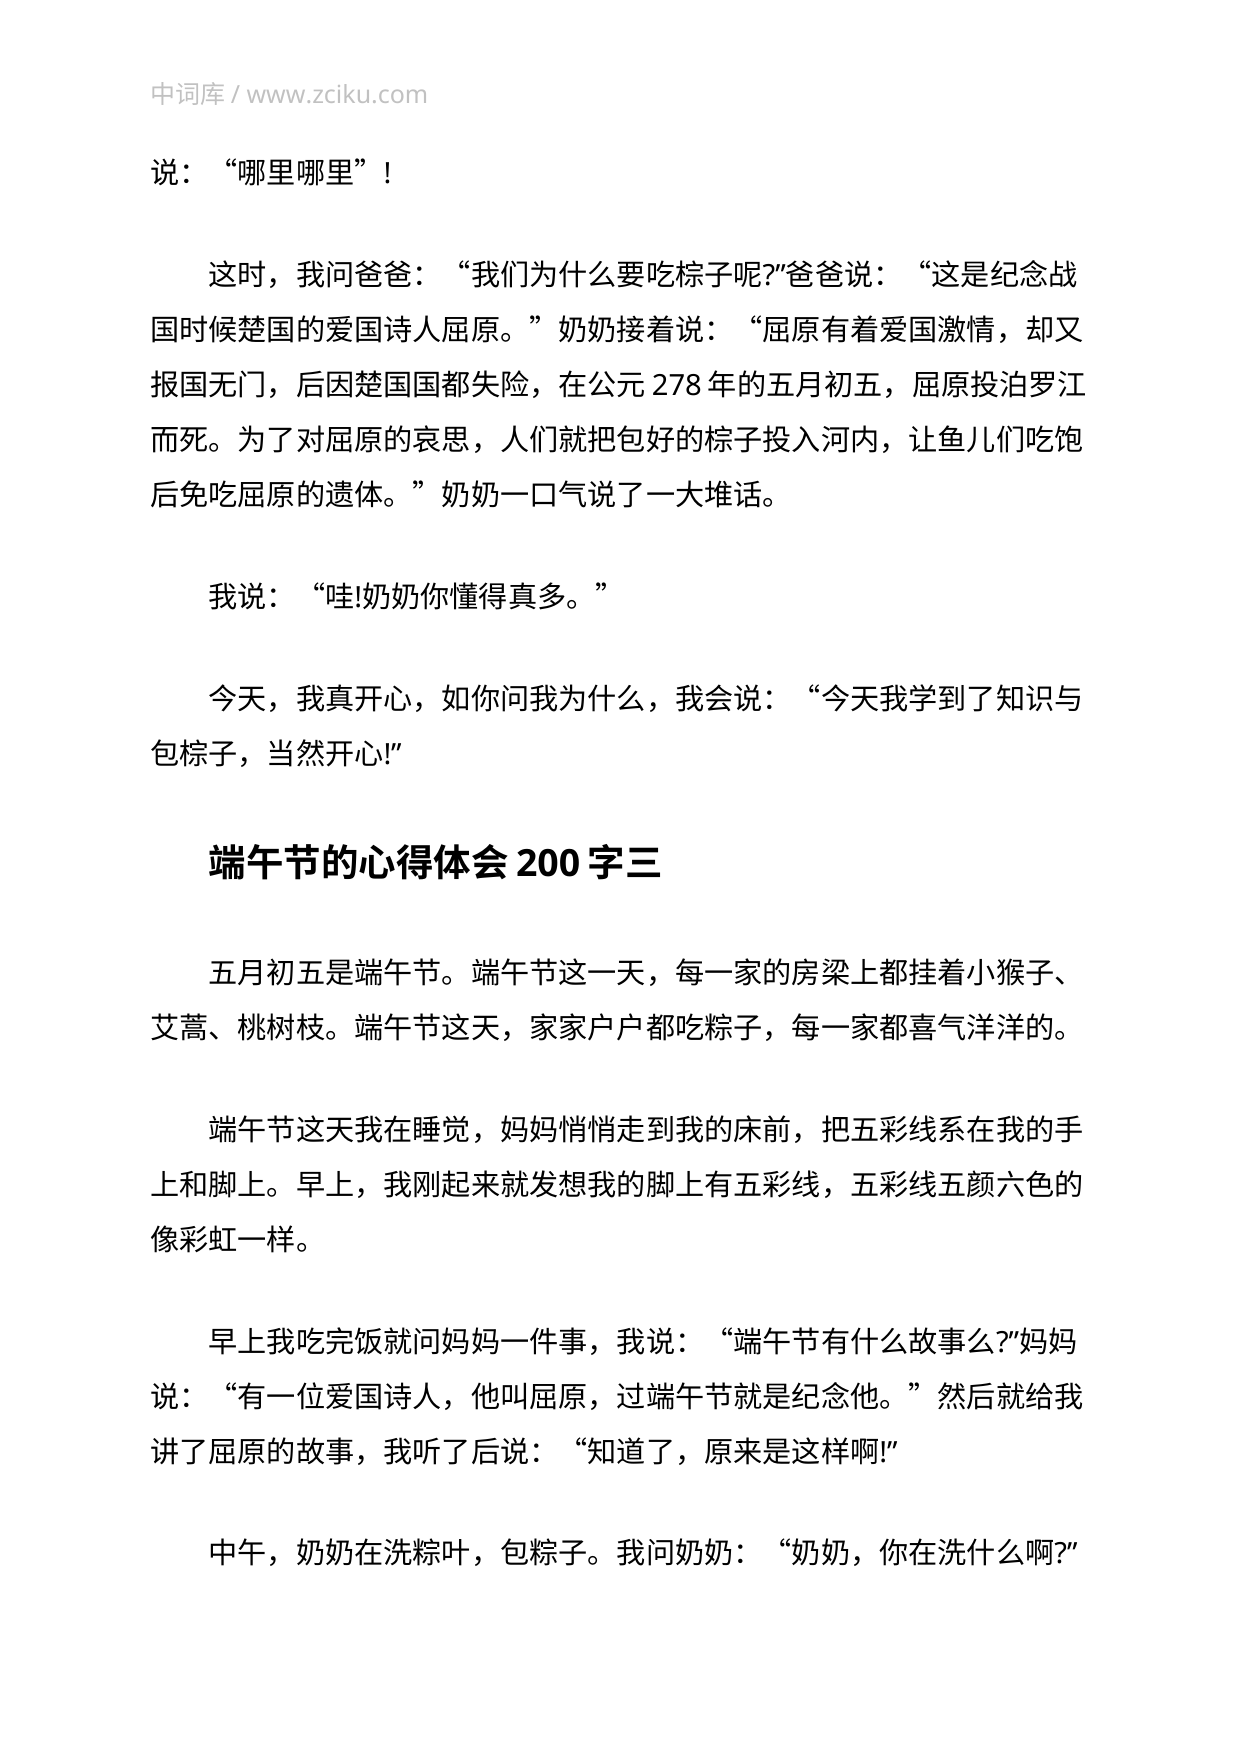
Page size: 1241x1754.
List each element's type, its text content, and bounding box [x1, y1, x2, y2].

text 早上我吃完饭就问妈妈一件事，我说：“端午节有什么故事么?”妈妈说：“有一位爱国诗人，他叫屈原，过端午节就是纪念他。”然后就给我讲了屈原的故事，我听了后说：“知道了，原来是这样啊!” [150, 1318, 1090, 1471]
text 端午节这天我在睡觉，妈妈悄悄走到我的床前，把五彩线系在我的手上和脚上。早上，我刚起来就发想我的脚上有五彩线，五彩线五颜六色的像彩虹一样。 [150, 1107, 1090, 1259]
text 今天，我真开心，如你问我为什么，我会说：“今天我学到了知识与包棕子，当然开心!” [150, 676, 1090, 773]
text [150, 150, 1090, 192]
text 五月初五是端午节。端午节这一天，每一家的房梁上都挂着小猴子、艾蒿、桃树枝。端午节这天，家家户户都吃粽子，每一家都喜气洋洋的。 [150, 950, 1090, 1047]
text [150, 1530, 1090, 1572]
text 这时，我问爸爸：“我们为什么要吃棕子呢?”爸爸说：“这是纪念战国时候楚国的爱国诗人屈原。”奶奶接着说：“屈原有着爱国激情，却又报国无门，后因楚国国都失险，在公元278年的五月初五，屈原投泊罗江而死。为了对屈原的哀思，人们就把包好的棕子投入河内，让鱼儿们吃饱后免吃屈原的遗体。”奶奶一口气说了一大堆话。 [150, 252, 1090, 514]
text 我说：“哇!奶奶你懂得真多。” [150, 573, 1090, 616]
text 端午节的心得体会200字三 [150, 832, 1090, 887]
